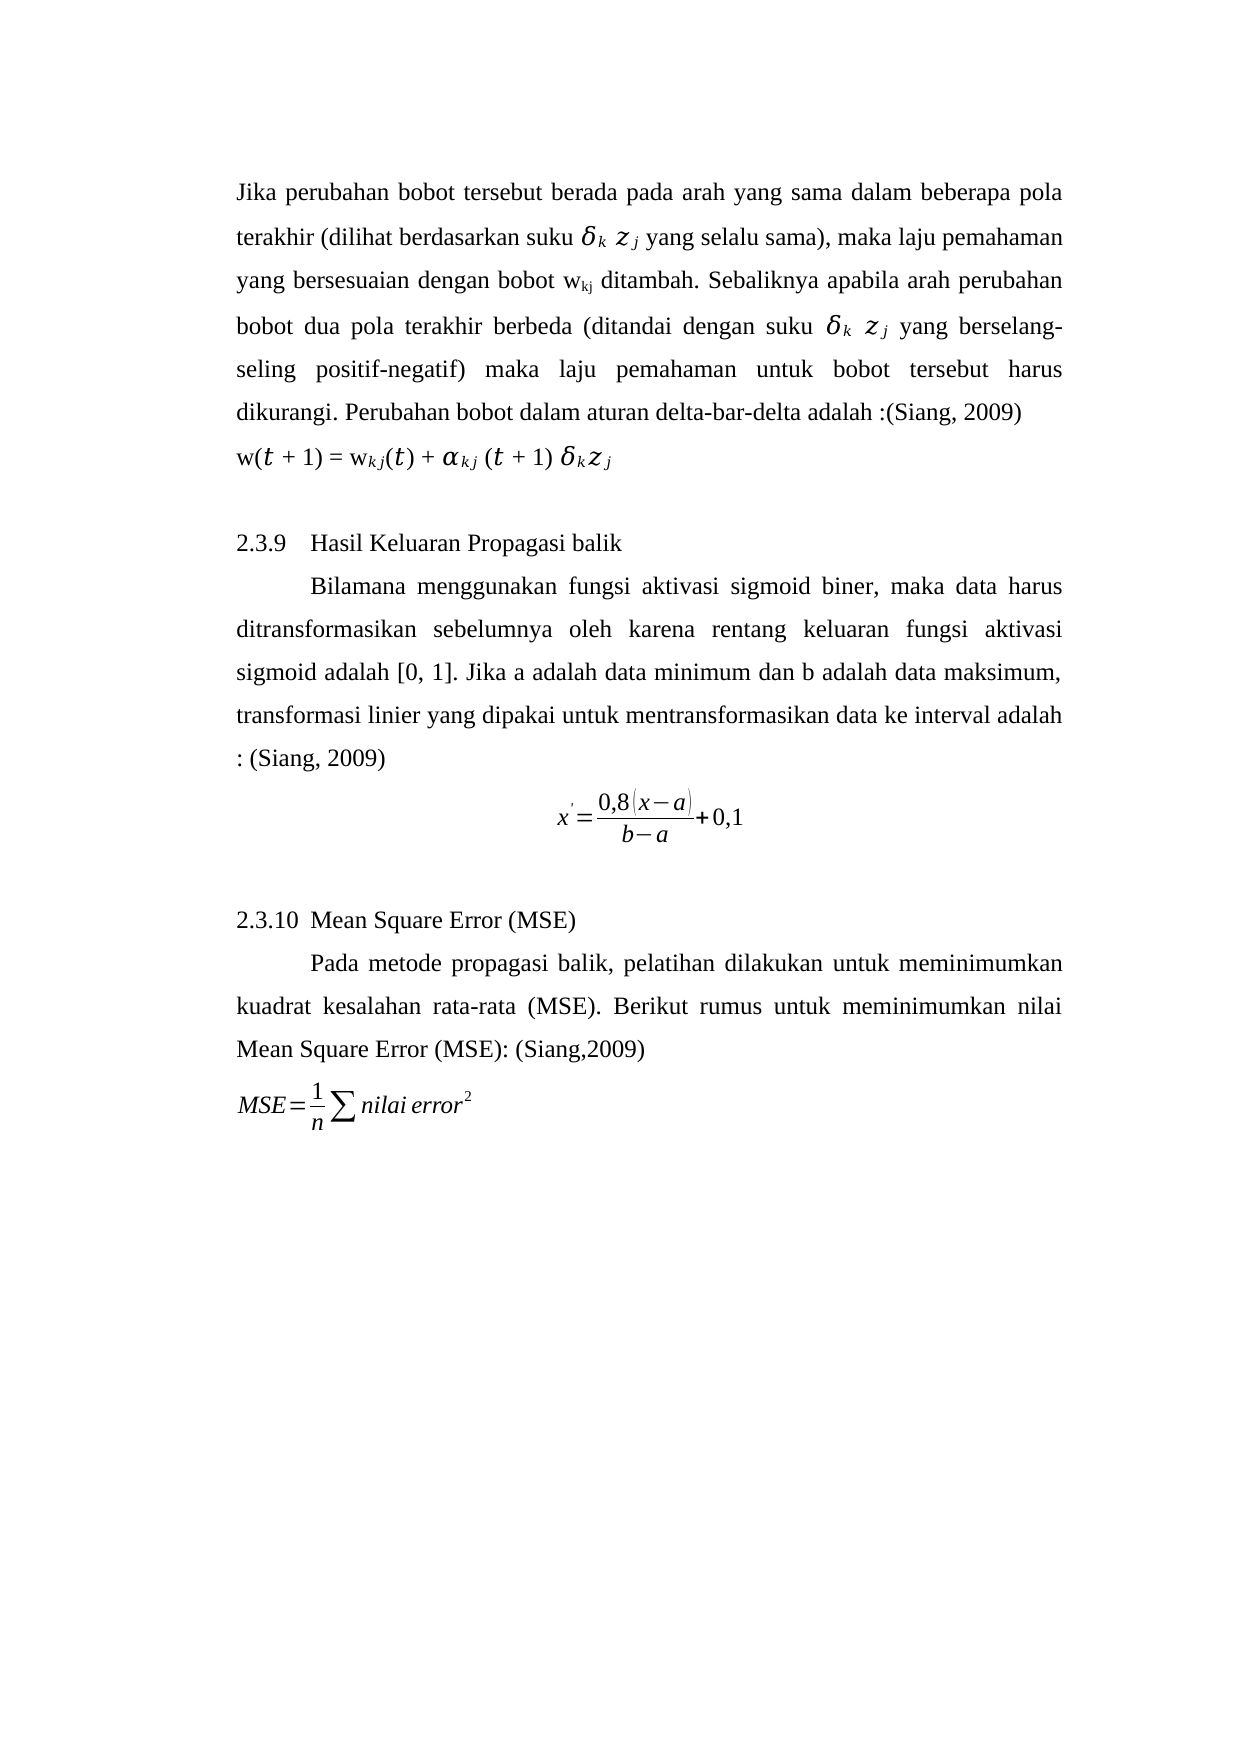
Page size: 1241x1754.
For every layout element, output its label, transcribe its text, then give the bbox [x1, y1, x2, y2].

subtitle 2.3.10 Mean Square Error (MSE) [236, 905, 1063, 934]
text Pada metode propagasi balik, pelatihan dilakukan untuk meminimumkan kuadrat kesalahan rata-rata (MSE). Berikut rumus untuk meminimumkan nilai Mean Square Error (MSE): (Siang,2009) [236, 948, 1063, 1063]
text w(𝑡 + 1) = w𝑘𝑗(𝑡) + 𝛼𝑘𝑗 (𝑡 + 1) 𝛿𝑘𝑧𝑗 [236, 440, 1063, 470]
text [236, 177, 1063, 426]
text Bilamana menggunakan fungsi aktivasi sigmoid biner, maka data harus ditransformasikan sebelumnya oleh karena rentang keluaran fungsi aktivasi sigmoid adalah [0, 1]. Jika a adalah data minimum dan b adalah data maksimum, transformasi linier yang dipakai untuk mentransformasikan data ke interval adalah : (Siang, 2009) [236, 571, 1063, 772]
subtitle 2.3.9 Hasil Keluaran Propagasi balik [236, 528, 1063, 557]
